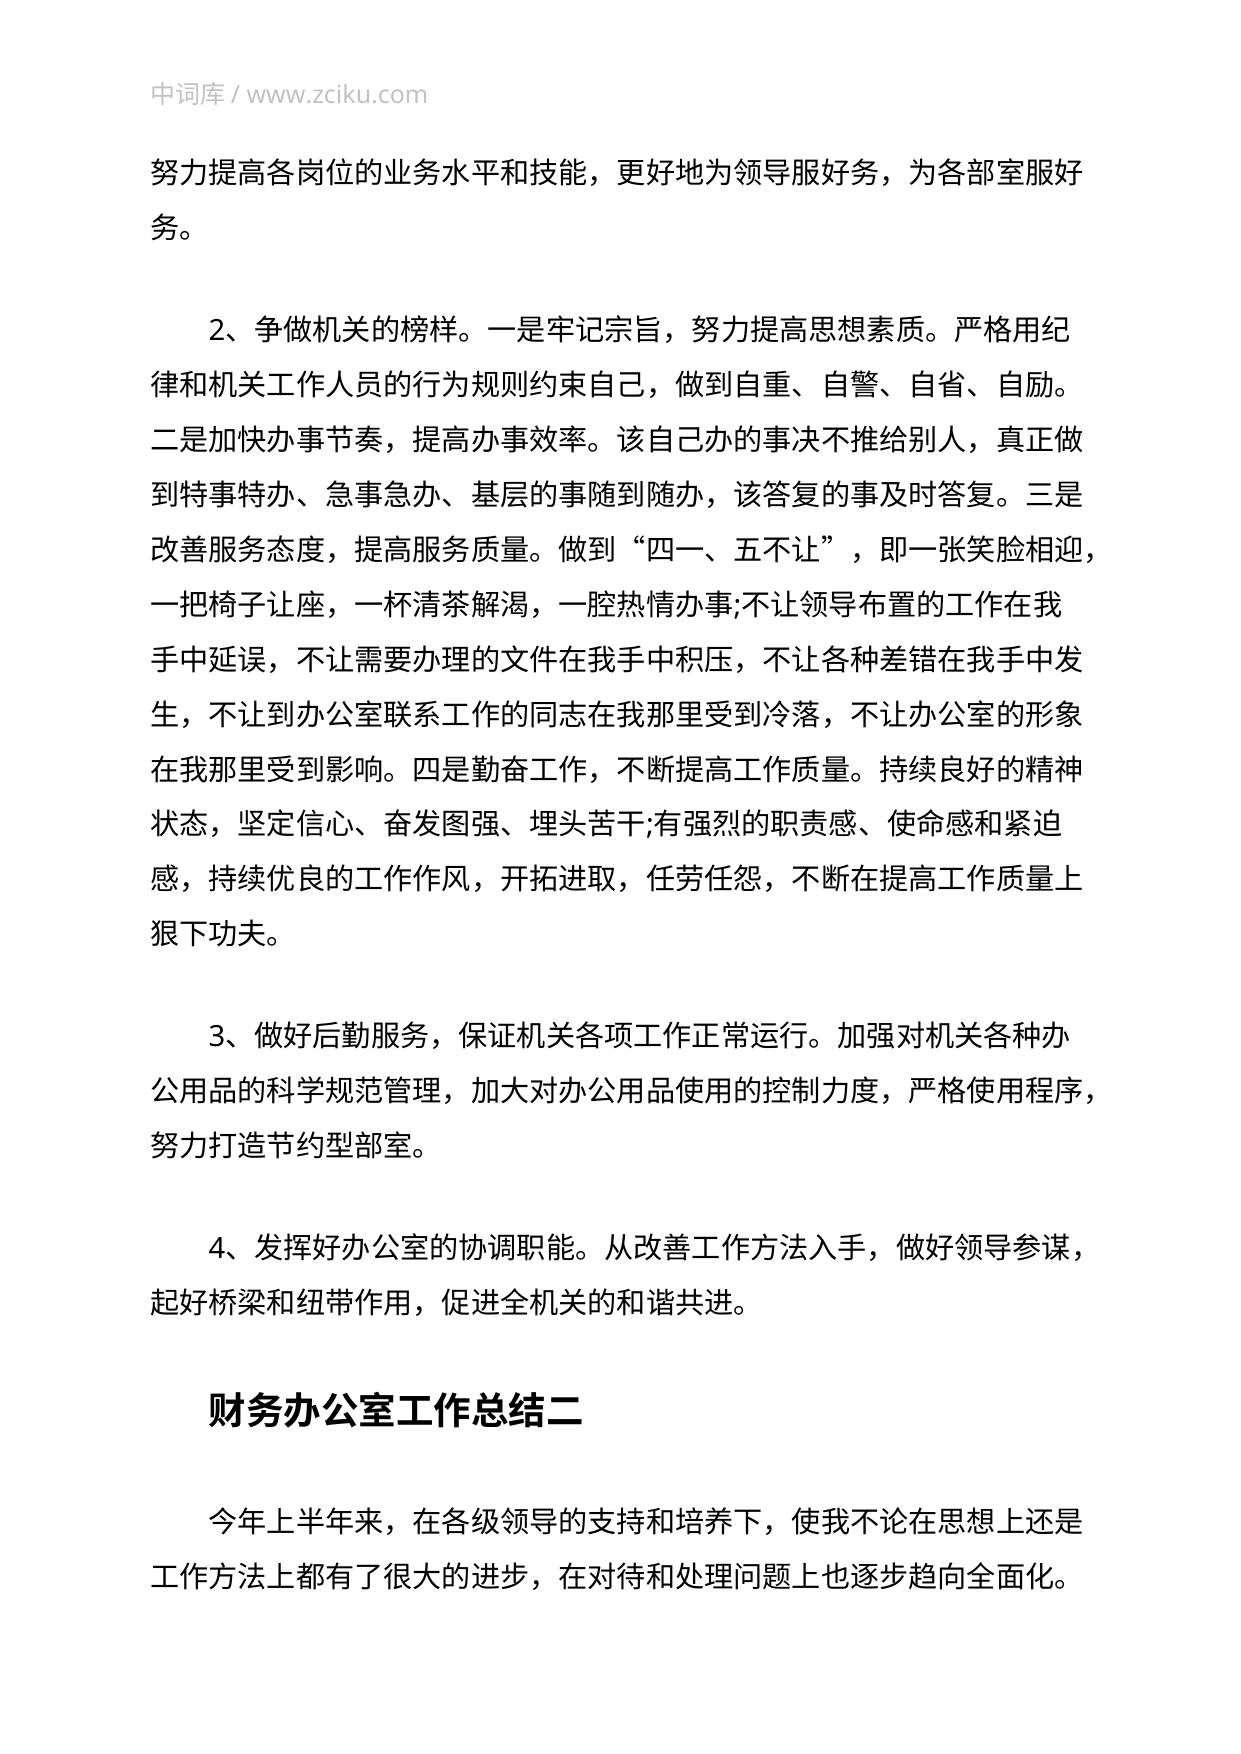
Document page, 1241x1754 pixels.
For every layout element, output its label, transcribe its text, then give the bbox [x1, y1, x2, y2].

text 财务办公室工作总结二 [150, 1381, 1090, 1435]
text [150, 1498, 1090, 1596]
text 4、发挥好办公室的协调职能。从改善工作方法入手，做好领导参谋，起好桥梁和纽带作用，促进全机关的和谐共进。 [150, 1224, 1090, 1322]
text 2、争做机关的榜样。一是牢记宗旨，努力提高思想素质。严格用纪律和机关工作人员的行为规则约束自己，做到自重、自警、自省、自励。二是加快办事节奏，提高办事效率。该自己办的事决不推给别人，真正做到特事特办、急事急办、基层的事随到随办，该答复的事及时答复。三是改善服务态度，提高服务质量。做到“四一、五不让”，即一张笑脸相迎，一把椅子让座，一杯清茶解渴，一腔热情办事;不让领导布置的工作在我手中延误，不让需要办理的文件在我手中积压，不让各种差错在我手中发生，不让到办公室联系工作的同志在我那里受到冷落，不让办公室的形象在我那里受到影响。四是勤奋工作，不断提高工作质量。持续良好的精神状态，坚定信心、奋发图强、埋头苦干;有强烈的职责感、使命感和紧迫感，持续优良的工作作风，开拓进取，任劳任怨，不断在提高工作质量上狠下功夫。 [150, 307, 1090, 953]
text 3、做好后勤服务，保证机关各项工作正常运行。加强对机关各种办公用品的科学规范管理，加大对办公用品使用的控制力度，严格使用程序，努力打造节约型部室。 [150, 1013, 1090, 1165]
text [150, 150, 1090, 247]
